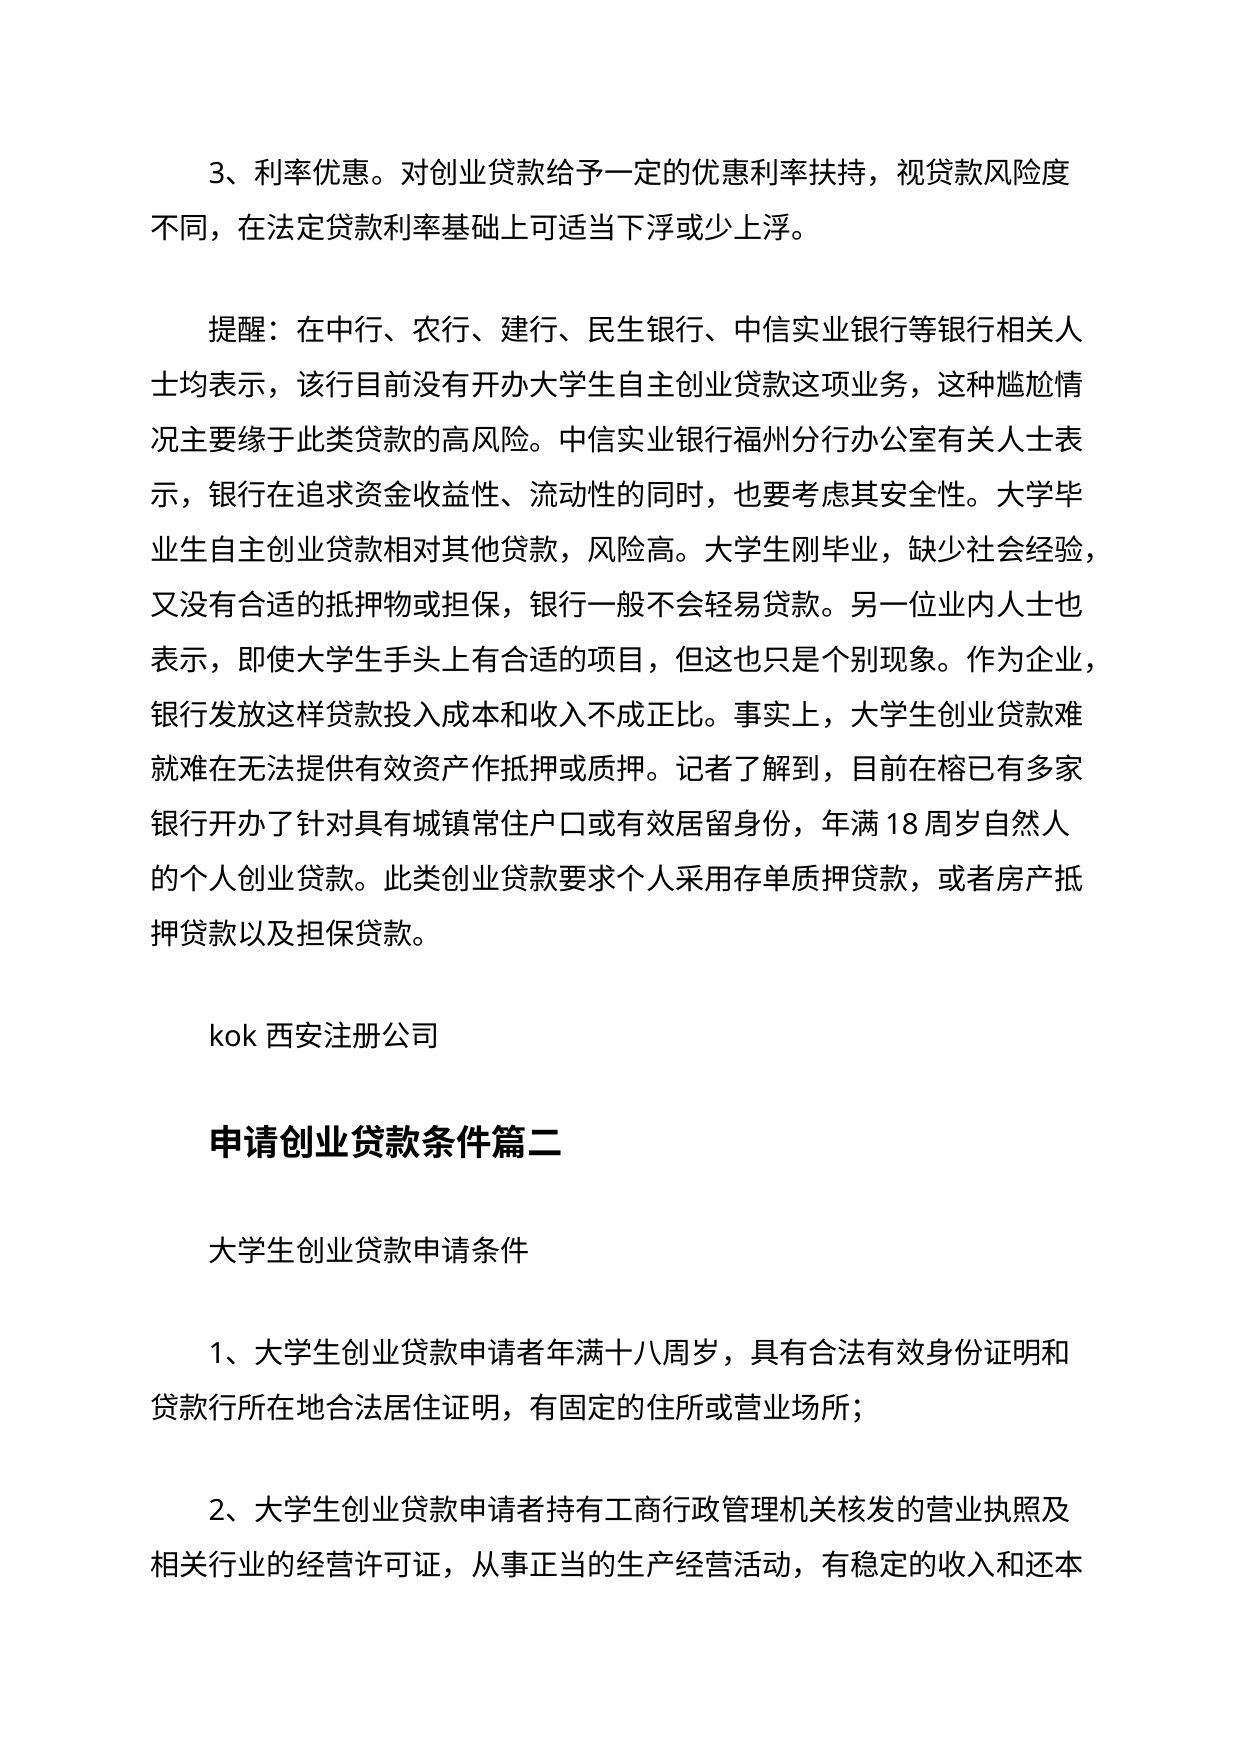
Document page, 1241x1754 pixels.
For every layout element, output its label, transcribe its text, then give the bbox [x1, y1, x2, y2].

text 3、利率优惠。对创业贷款给予一定的优惠利率扶持，视贷款风险度不同，在法定贷款利率基础上可适当下浮或少上浮。 [150, 150, 1090, 247]
text 1、大学生创业贷款申请者年满十八周岁，具有合法有效身份证明和贷款行所在地合法居住证明，有固定的住所或营业场所； [150, 1330, 1090, 1427]
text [150, 1486, 1090, 1584]
text 大学生创业贷款申请条件 [150, 1228, 1090, 1270]
text 申请创业贷款条件篇二 [150, 1114, 1090, 1166]
text kok 西安注册公司 [150, 1012, 1090, 1055]
text 提醒：在中行、农行、建行、民生银行、中信实业银行等银行相关人士均表示，该行目前没有开办大学生自主创业贷款这项业务，这种尴尬情况主要缘于此类贷款的高风险。中信实业银行福州分行办公室有关人士表示，银行在追求资金收益性、流动性的同时，也要考虑其安全性。大学毕业生自主创业贷款相对其他贷款，风险高。大学生刚毕业，缺少社会经验，又没有合适的抵押物或担保，银行一般不会轻易贷款。另一位业内人士也表示，即使大学生手头上有合适的项目，但这也只是个别现象。作为企业，银行发放这样贷款投入成本和收入不成正比。事实上，大学生创业贷款难就难在无法提供有效资产作抵押或质押。记者了解到，目前在榕已有多家银行开办了针对具有城镇常住户口或有效居留身份，年满18周岁自然人的个人创业贷款。此类创业贷款要求个人采用存单质押贷款，或者房产抵押贷款以及担保贷款。 [150, 307, 1090, 953]
